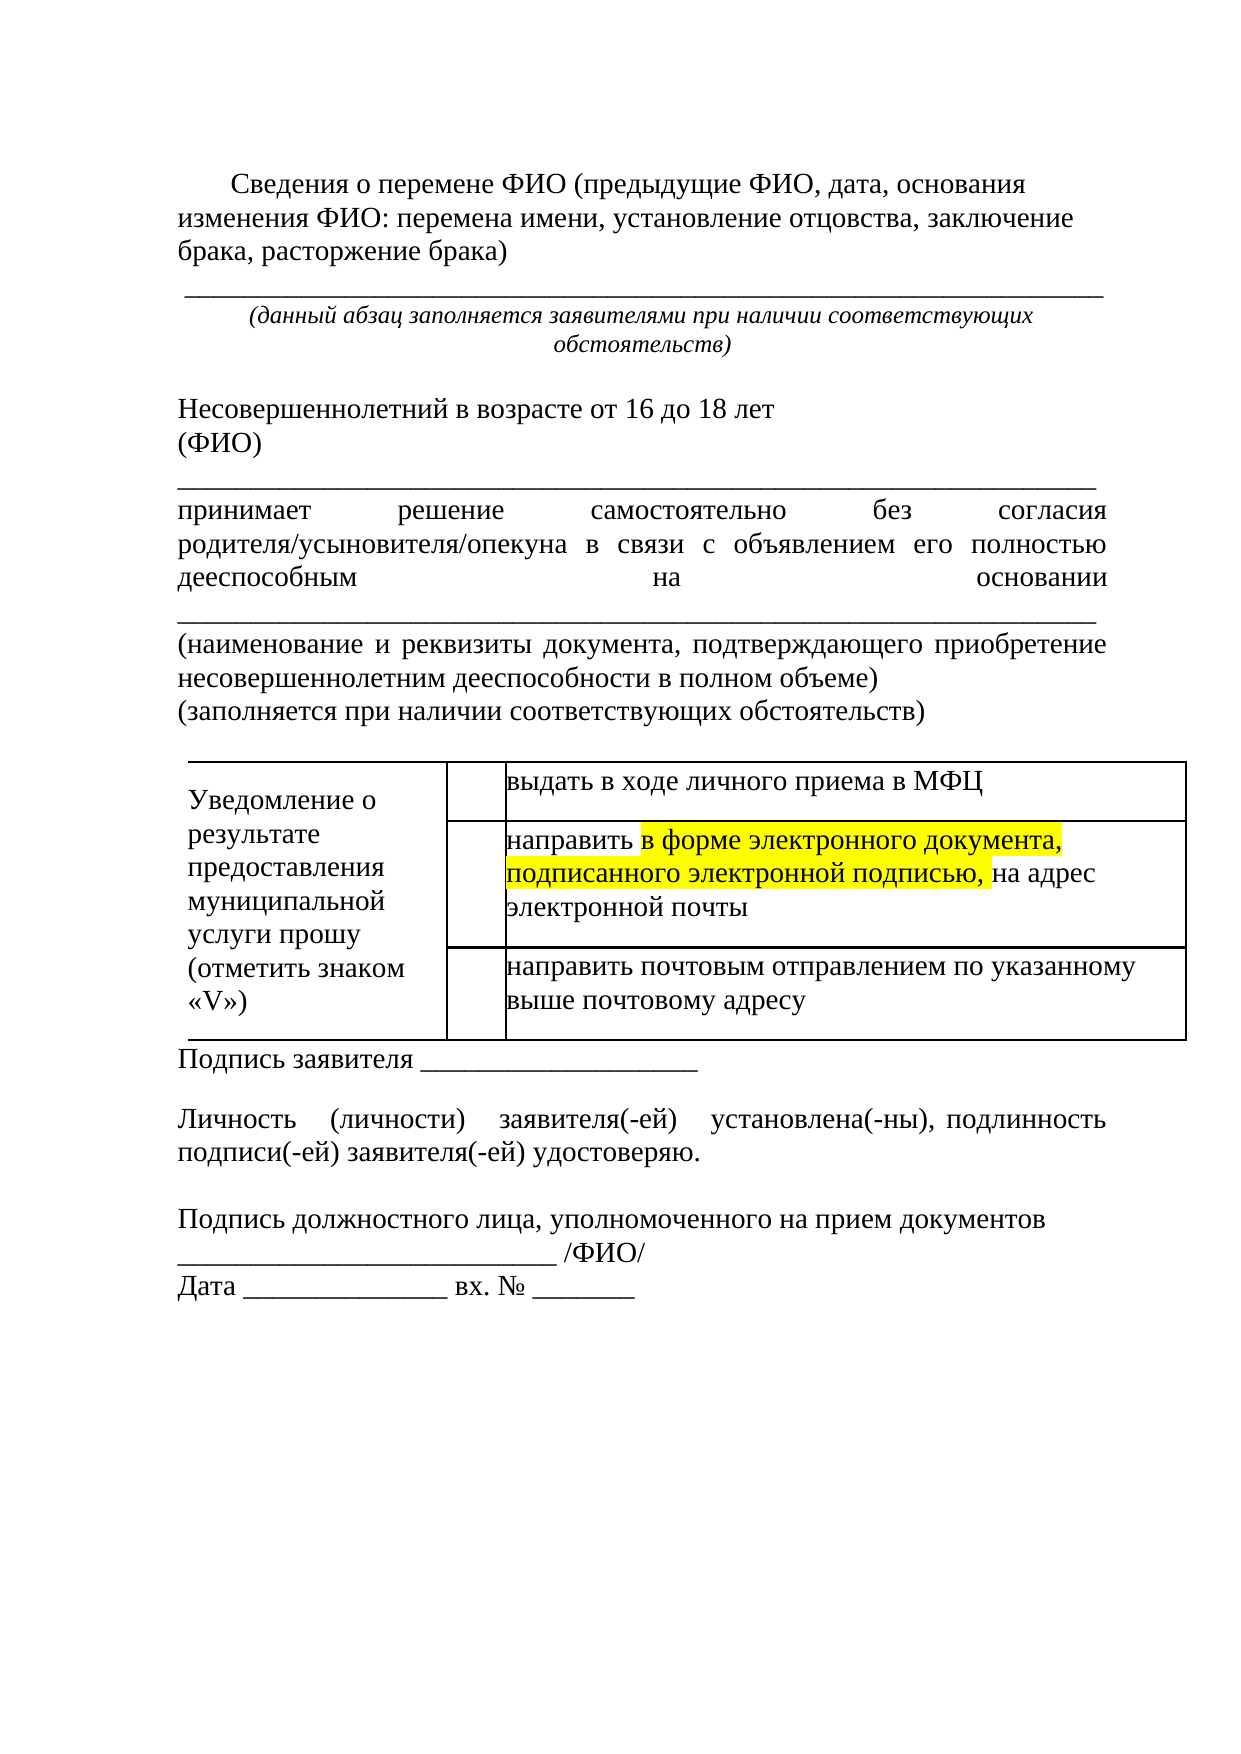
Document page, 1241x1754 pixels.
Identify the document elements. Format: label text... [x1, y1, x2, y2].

table_header [448, 763, 505, 820]
table_header Уведомление о результате предоставления муниципальной услуги прошу (отметить знаком «V») [188, 763, 446, 1039]
text (ФИО) _______________________________________________________________ [177, 425, 1107, 492]
table_cell [448, 822, 505, 946]
text __________________________ /ФИО/ [177, 1235, 1107, 1268]
table_cell направить почтовым отправлением по указанному выше почтовому адресу [507, 949, 1185, 1039]
text Сведения о перемене ФИО (предыдущие ФИО, дата, основания изменения ФИО: перемена имени, установление отцовства, заключение брака, расторжение брака) [177, 166, 1107, 267]
table_header выдать в ходе личного приема в МФЦ [507, 763, 1185, 820]
text _______________________________________________________________ [177, 267, 1107, 301]
text Личность (личности) заявителя(-ей) установлена(-ны), подлинность подписи(-ей) заявителя(-ей) удостоверяю. [177, 1101, 1107, 1168]
text принимает решение самостоятельно без согласия родителя/усыновителя/опекуна в связи с объявлением его полностью дееспособным на основании _______________________________________________________________ [177, 492, 1107, 626]
text Несовершеннолетний в возрасте от 16 до 18 лет [177, 392, 1107, 425]
text Подпись заявителя ___________________ [177, 1041, 1107, 1075]
text (заполняется при наличии соответствующих обстоятельств) [177, 693, 1107, 727]
table_cell [448, 949, 505, 1039]
table_cell направить в форме электронного документа, подписанного электронной подписью, на адрес электронной почты [507, 822, 1185, 946]
text (наименование и реквизиты документа, подтверждающего приобретение несовершеннолетним дееспособности в полном объеме) [177, 626, 1107, 693]
text (данный абзац заполняется заявителями при наличии соответствующих обстоятельств) [177, 301, 1107, 358]
text Подпись должностного лица, уполномоченного на прием документов [177, 1201, 1107, 1235]
text Дата ______________ вх. № _______ [177, 1268, 1107, 1302]
